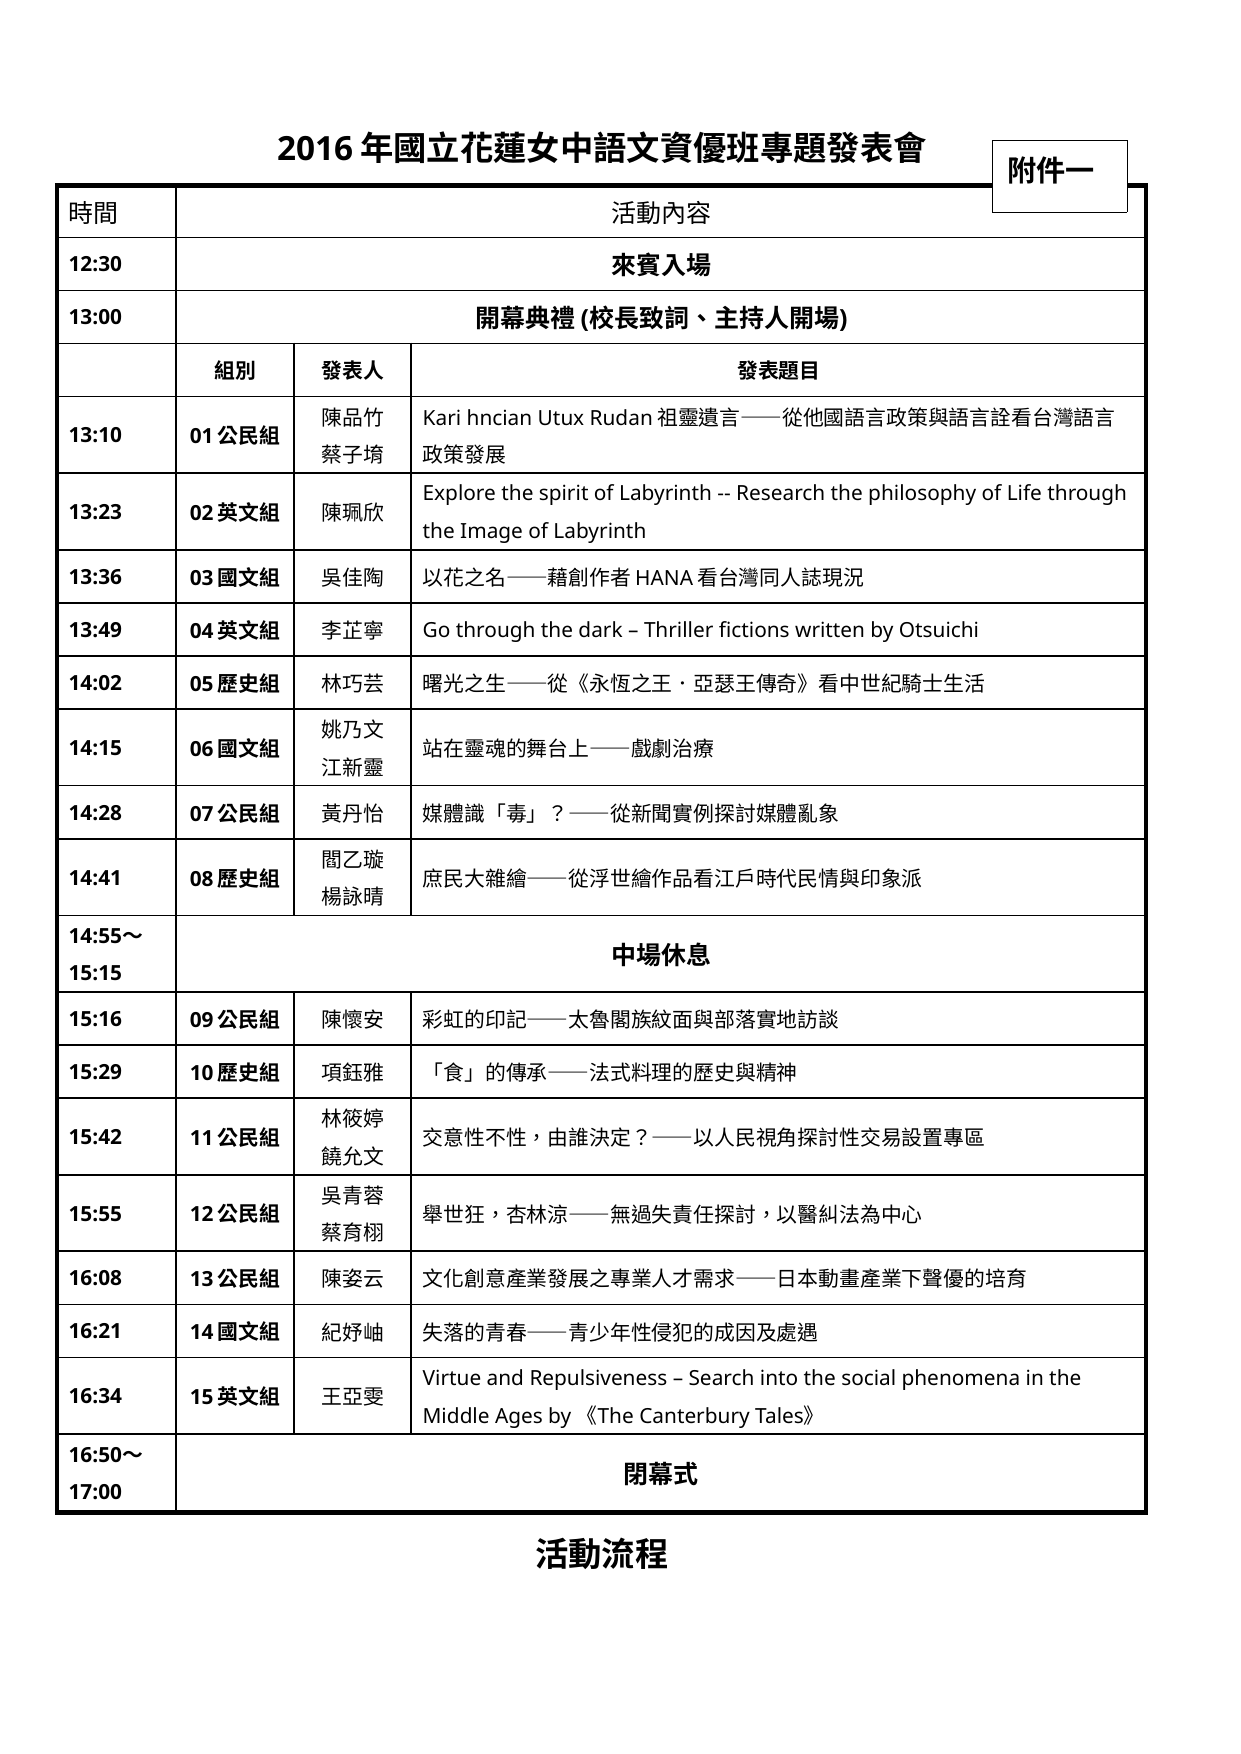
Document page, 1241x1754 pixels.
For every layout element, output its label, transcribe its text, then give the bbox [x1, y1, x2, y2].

table_cell 14:28 [59, 786, 175, 838]
table_cell 陳品竹 蔡子堉 [295, 397, 410, 472]
table_cell 曙光之生——從《永恆之王．亞瑟王傳奇》看中世紀騎士生活 [412, 657, 1144, 708]
table_cell Kari hncian Utux Rudan祖靈遺言——從他國語言政策與語言詮看台灣語言政策發展 [412, 397, 1144, 472]
table_cell 08歷史組 [177, 840, 293, 914]
text 活動流程 [150, 1515, 1053, 1589]
table_cell 07公民組 [177, 786, 293, 838]
table_cell 陳姿云 [295, 1252, 410, 1303]
table_cell 發表題目 [412, 344, 1144, 396]
table_cell 16:21 [59, 1305, 175, 1357]
table_cell 閻乙璇 楊詠晴 [295, 840, 410, 914]
table_cell Virtue and Repulsiveness – Search into the social phenomena in the Middle Ages by 《The Canterbury Tales》 [412, 1358, 1144, 1433]
table_cell 10歷史組 [177, 1046, 293, 1097]
table_cell 15:42 [59, 1099, 175, 1174]
text 2016年國立花蓮女中語文資優班專題發表會 [150, 108, 1053, 183]
table_cell 開幕典禮 (校長致詞、主持人開場) [177, 291, 1144, 343]
table_cell 15英文組 [177, 1358, 293, 1433]
table_cell 16:34 [59, 1358, 175, 1433]
table_header 時間 [59, 188, 175, 236]
table_cell 發表人 [295, 344, 410, 396]
table_cell 李芷寧 [295, 604, 410, 655]
table_cell 黃丹怡 [295, 786, 410, 838]
table_cell 舉世狂，杏林涼——無過失責任探討，以醫糾法為中心 [412, 1176, 1144, 1250]
table_cell 吳青蓉 蔡育栩 [295, 1176, 410, 1250]
table_cell 13公民組 [177, 1252, 293, 1303]
table_cell 14:02 [59, 657, 175, 708]
table_header 活動內容 [177, 188, 1144, 236]
table_cell 林巧芸 [295, 657, 410, 708]
table_cell 16:50～ 17:00 [59, 1435, 175, 1510]
table_cell 林筱婷 饒允文 [295, 1099, 410, 1174]
table_cell 09公民組 [177, 993, 293, 1044]
table_cell 12:30 [59, 238, 175, 289]
table_cell 06國文組 [177, 710, 293, 785]
table_cell 失落的青春——青少年性侵犯的成因及處遇 [412, 1305, 1144, 1357]
table_cell 03國文組 [177, 551, 293, 602]
table_cell 13:23 [59, 474, 175, 549]
table_cell 16:08 [59, 1252, 175, 1303]
table_cell 11公民組 [177, 1099, 293, 1174]
table_cell 庶民大雜繪——從浮世繪作品看江戶時代民情與印象派 [412, 840, 1144, 914]
table_cell 14:41 [59, 840, 175, 914]
table_cell 紀妤岫 [295, 1305, 410, 1357]
table_cell 文化創意產業發展之專業人才需求——日本動畫產業下聲優的培育 [412, 1252, 1144, 1303]
table_cell 閉幕式 [177, 1435, 1144, 1510]
table_cell 13:10 [59, 397, 175, 472]
table_cell 陳珮欣 [295, 474, 410, 549]
table_cell 吳佳陶 [295, 551, 410, 602]
table_cell 14:55～ 15:15 [59, 916, 175, 991]
table_cell 12公民組 [177, 1176, 293, 1250]
table_cell [59, 344, 175, 396]
table_cell 來賓入場 [177, 238, 1144, 289]
table_cell 交意性不性，由誰決定？——以人民視角探討性交易設置專區 [412, 1099, 1144, 1174]
table_cell 13:36 [59, 551, 175, 602]
table_cell 彩虹的印記——太魯閣族紋面與部落實地訪談 [412, 993, 1144, 1044]
table_cell 13:00 [59, 291, 175, 343]
table_cell 站在靈魂的舞台上——戲劇治療 [412, 710, 1144, 785]
table_cell 「食」的傳承——法式料理的歷史與精神 [412, 1046, 1144, 1097]
table_cell 項鈺雅 [295, 1046, 410, 1097]
table_cell 王亞雯 [295, 1358, 410, 1433]
table_cell 15:29 [59, 1046, 175, 1097]
table_cell 媒體識「毒」？——從新聞實例探討媒體亂象 [412, 786, 1144, 838]
table_cell 14國文組 [177, 1305, 293, 1357]
table_cell 中場休息 [177, 916, 1144, 991]
table_cell 15:55 [59, 1176, 175, 1250]
table_cell 13:49 [59, 604, 175, 655]
table_cell 以花之名——藉創作者HANA看台灣同人誌現況 [412, 551, 1144, 602]
table_cell 14:15 [59, 710, 175, 785]
table_cell 組別 [177, 344, 293, 396]
table_cell Go through the dark – Thriller fictions written by Otsuichi [412, 604, 1144, 655]
table_cell 01公民組 [177, 397, 293, 472]
table_cell Explore the spirit of Labyrinth -- Research the philosophy of Life through the Image of Labyrinth [412, 474, 1144, 549]
table_cell 04英文組 [177, 604, 293, 655]
table_cell 姚乃文 江新靈 [295, 710, 410, 785]
table_cell 陳懷安 [295, 993, 410, 1044]
table_cell 15:16 [59, 993, 175, 1044]
table_cell 05歷史組 [177, 657, 293, 708]
table_cell 02英文組 [177, 474, 293, 549]
